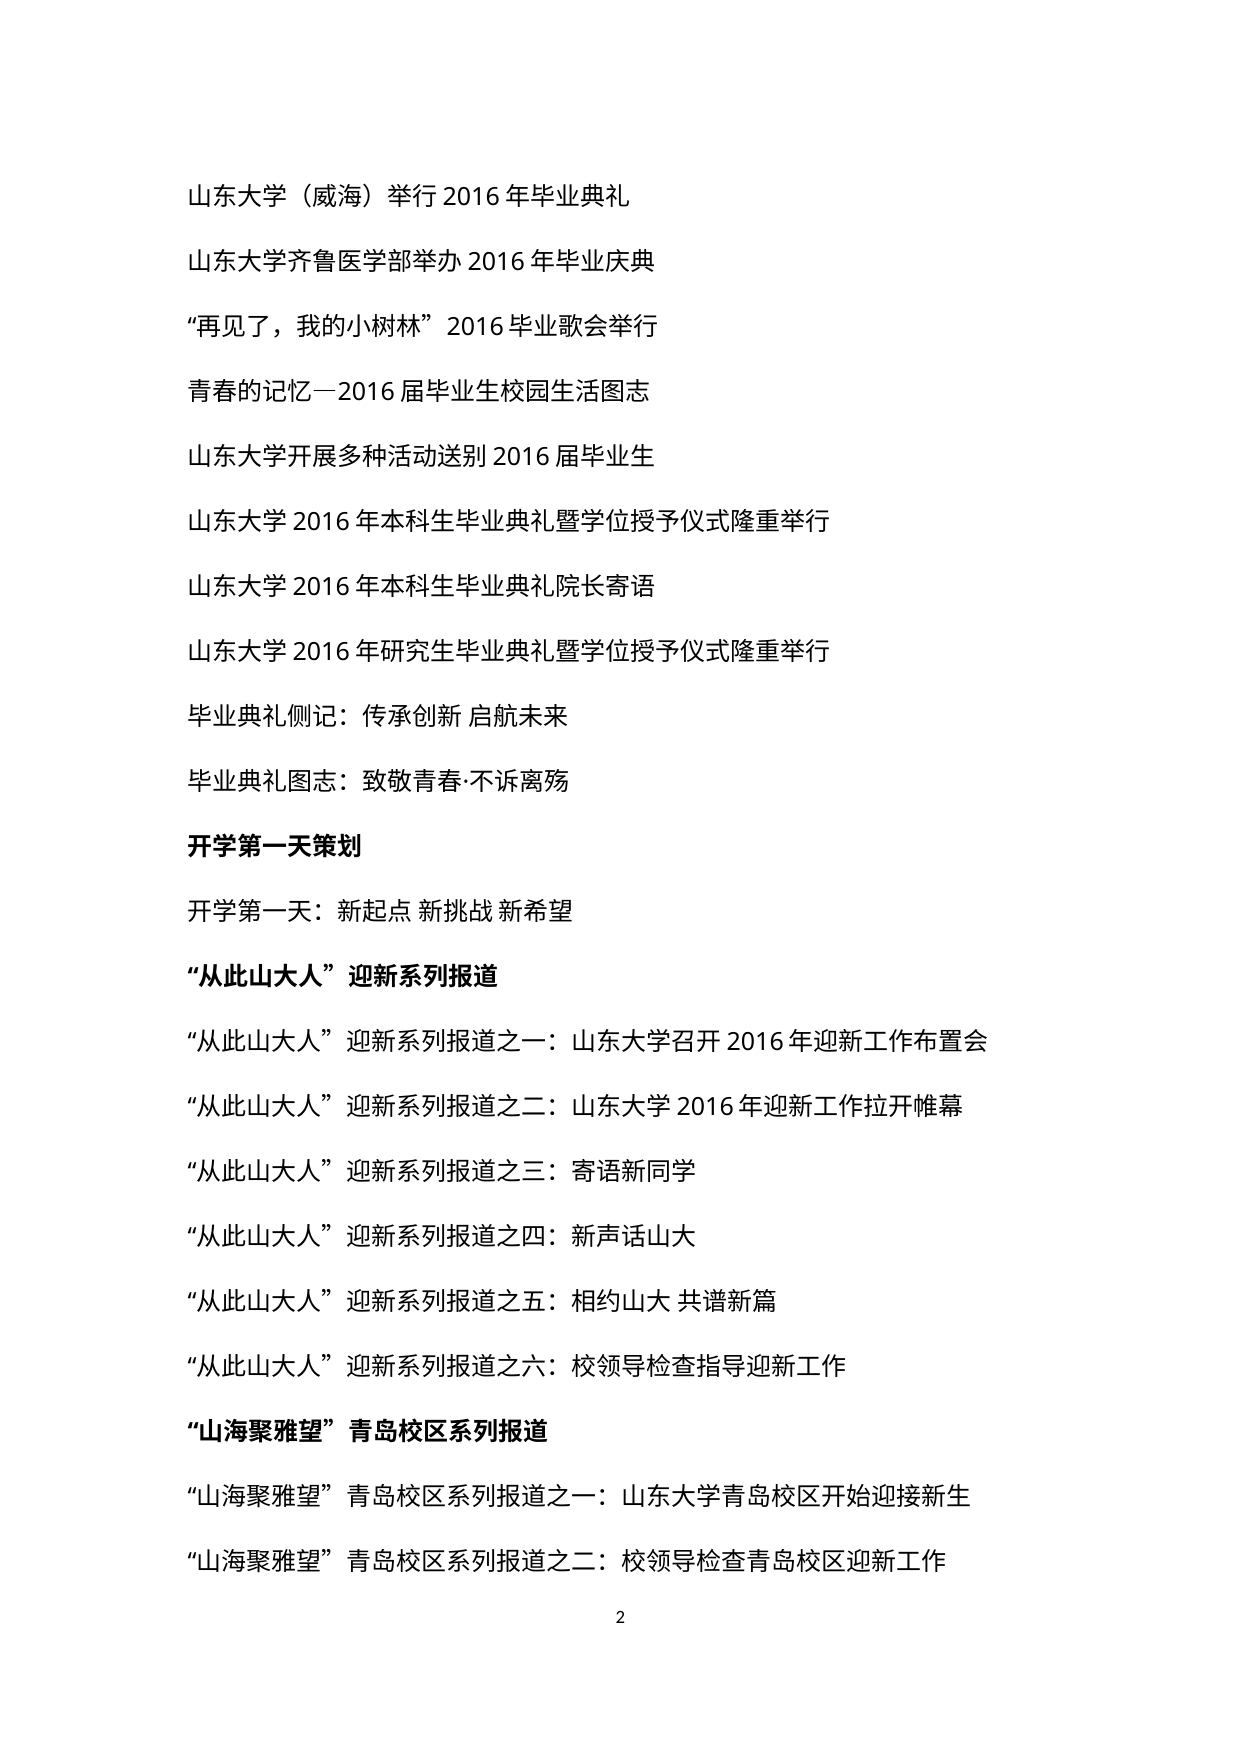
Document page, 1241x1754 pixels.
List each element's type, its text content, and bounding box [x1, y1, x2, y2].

text 山东大学2016年研究生毕业典礼暨学位授予仪式隆重举行 [187, 617, 1053, 682]
text “从此山大人”迎新系列报道之六：校领导检查指导迎新工作 [187, 1332, 1053, 1397]
text “山海聚雅望”青岛校区系列报道之二：校领导检查青岛校区迎新工作 [187, 1527, 1053, 1592]
text 山东大学齐鲁医学部举办2016年毕业庆典 [187, 227, 1053, 292]
text 毕业典礼侧记：传承创新 启航未来 [187, 682, 1053, 747]
text “从此山大人”迎新系列报道之四：新声话山大 [187, 1202, 1053, 1267]
text 青春的记忆—2016届毕业生校园生活图志 [187, 357, 1053, 422]
text “再见了，我的小树林”2016毕业歌会举行 [187, 292, 1053, 357]
text 山东大学（威海）举行2016年毕业典礼 [187, 162, 1053, 227]
text 开学第一天：新起点 新挑战 新希望 [187, 877, 1053, 942]
text 山东大学2016年本科生毕业典礼暨学位授予仪式隆重举行 [187, 487, 1053, 552]
text “山海聚雅望”青岛校区系列报道 [187, 1397, 1053, 1462]
text “从此山大人”迎新系列报道之五：相约山大 共谱新篇 [187, 1267, 1053, 1332]
text “从此山大人”迎新系列报道之二：山东大学2016年迎新工作拉开帷幕 [187, 1072, 1053, 1137]
text “山海聚雅望”青岛校区系列报道之一：山东大学青岛校区开始迎接新生 [187, 1462, 1053, 1527]
text “从此山大人”迎新系列报道之三：寄语新同学 [187, 1137, 1053, 1202]
text 山东大学开展多种活动送别2016届毕业生 [187, 422, 1053, 487]
text 开学第一天策划 [187, 812, 1053, 877]
text “从此山大人”迎新系列报道 [187, 942, 1053, 1007]
text “从此山大人”迎新系列报道之一：山东大学召开2016年迎新工作布置会 [187, 1007, 1053, 1072]
text 山东大学2016年本科生毕业典礼院长寄语 [187, 552, 1053, 617]
text 毕业典礼图志：致敬青春·不诉离殇 [187, 747, 1053, 812]
